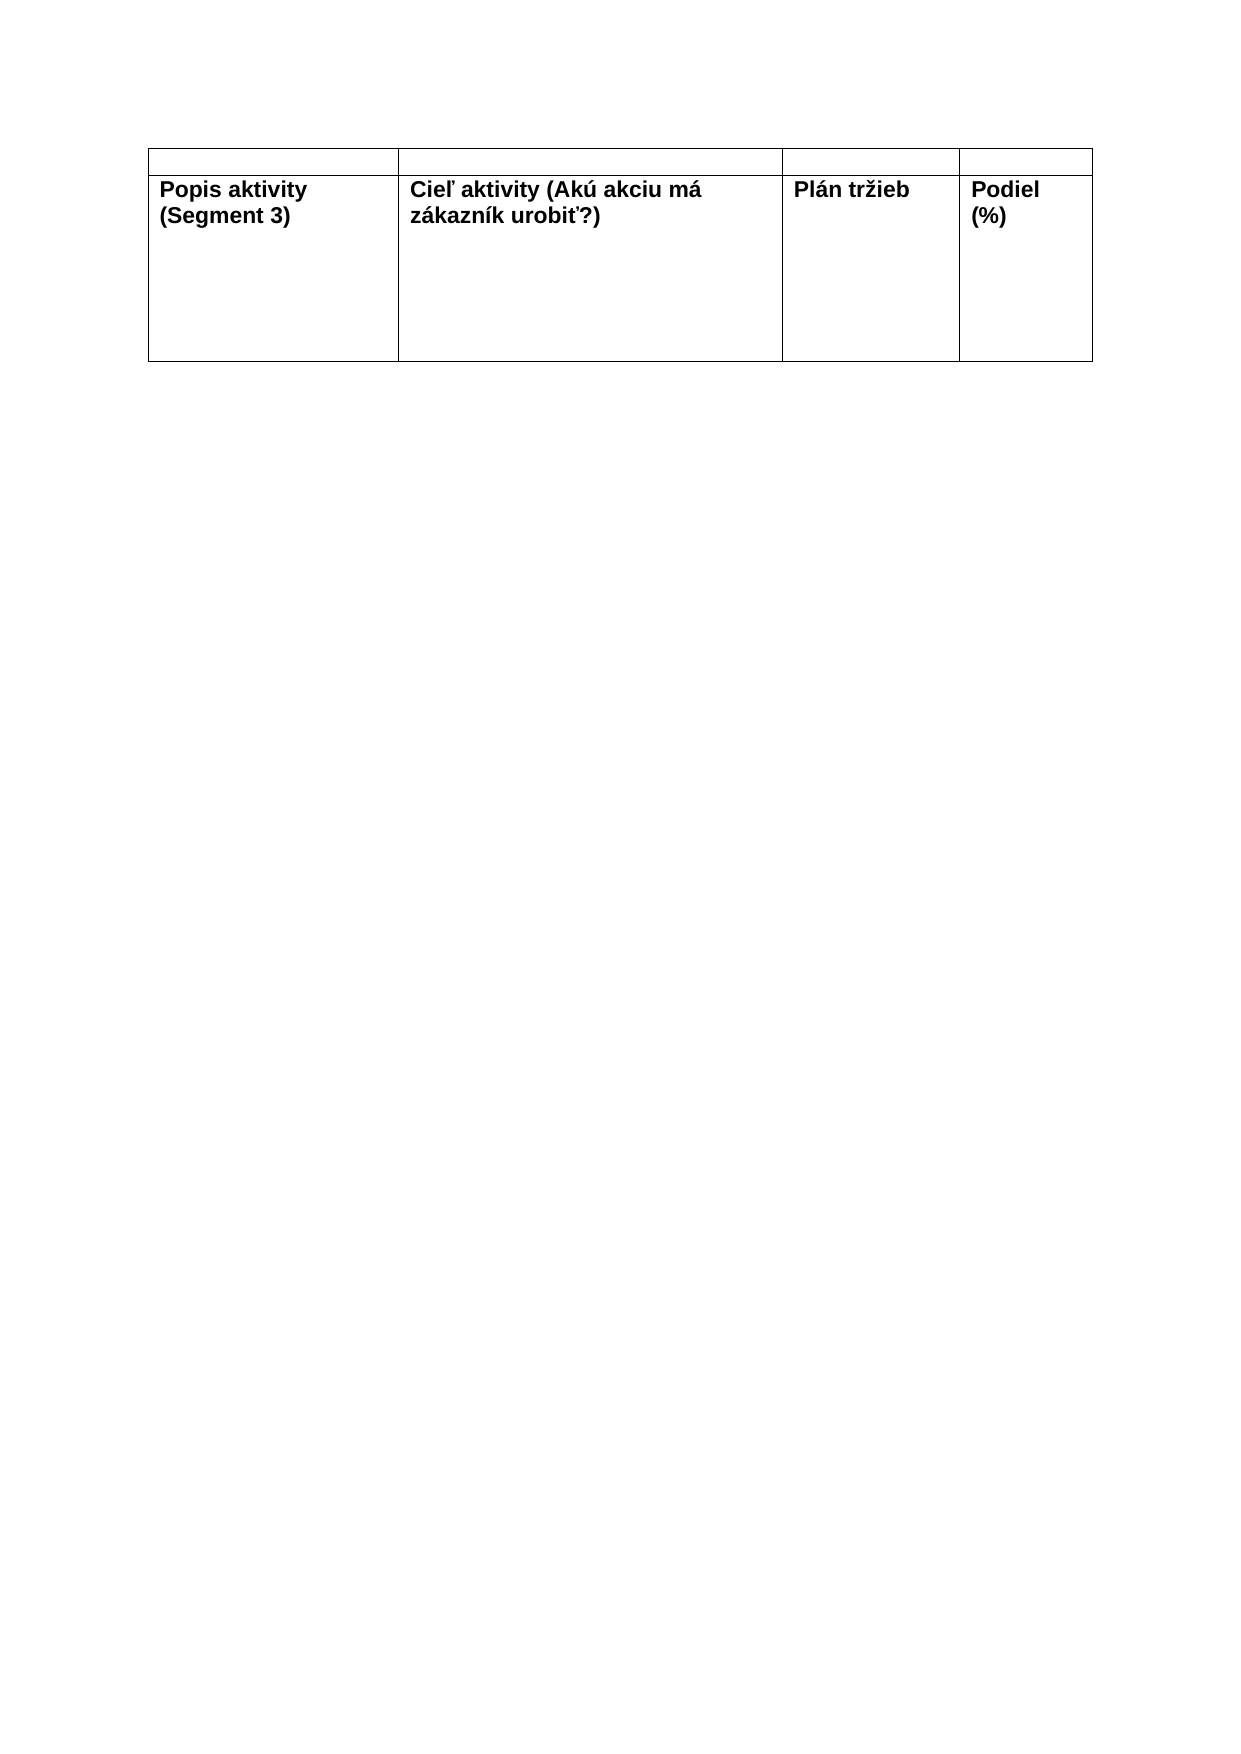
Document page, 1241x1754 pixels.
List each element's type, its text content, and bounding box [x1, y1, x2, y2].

table_cell [960, 149, 1092, 175]
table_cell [399, 176, 782, 361]
table_cell Podiel (%) [960, 176, 1092, 361]
table_cell Popis aktivity (Segment 3) [149, 176, 398, 361]
table_cell Plán tržieb [783, 176, 959, 361]
table_cell [399, 149, 782, 175]
table_cell [783, 149, 959, 175]
table_cell [149, 149, 398, 175]
